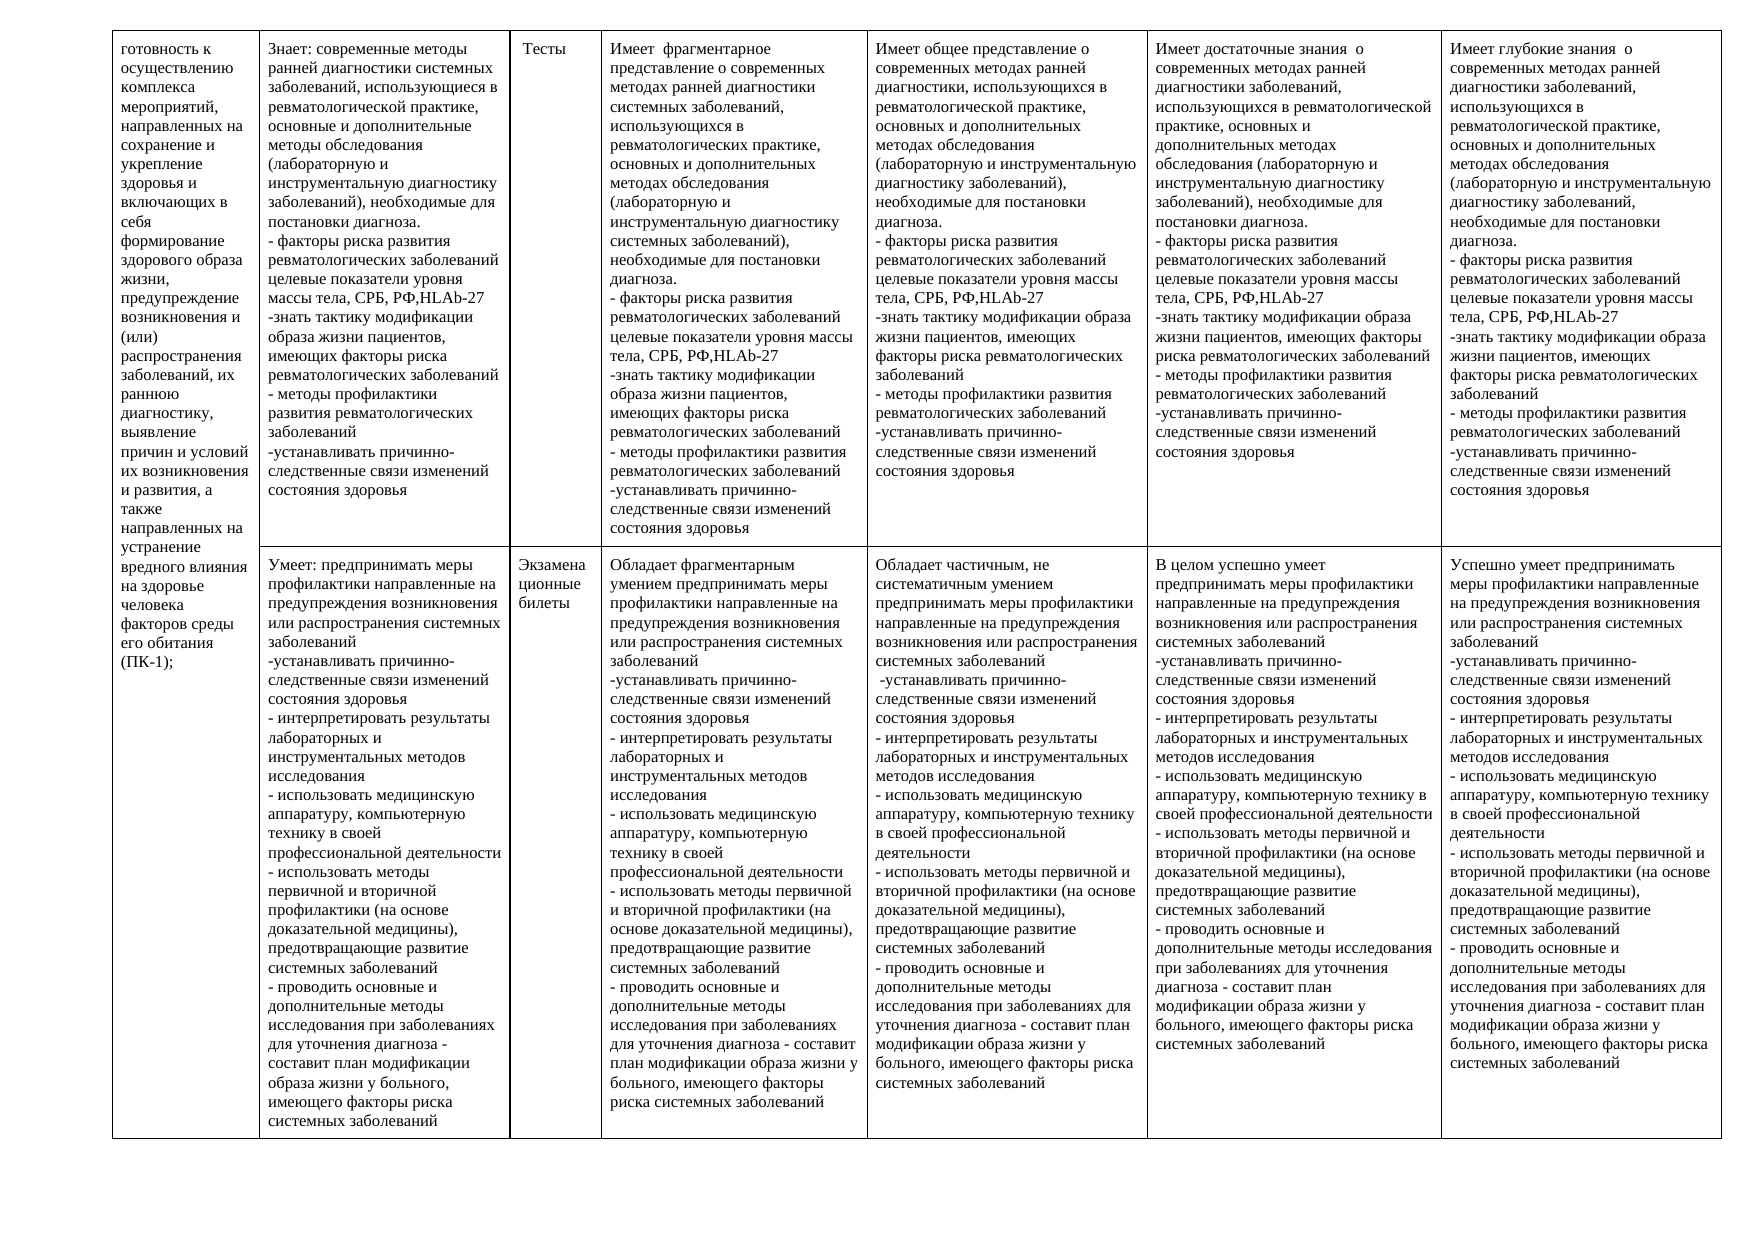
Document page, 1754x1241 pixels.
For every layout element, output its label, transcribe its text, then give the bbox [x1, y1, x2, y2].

table_cell Успешно умеет предпринимать меры профилактики направленные на предупреждения возникновения или распространения системных заболеваний -устанавливать причинно-следственные связи изменений состояния здоровья - интерпретировать результаты лабораторных и инструментальных методов исследования - использовать медицинскую аппаратуру, компьютерную технику в своей профессиональной деятельности - использовать методы первичной и вторичной профилактики (на основе доказательной медицины), предотвращающие развитие системных заболеваний - проводить основные и дополнительные методы исследования при заболеваниях для уточнения диагноза - составит план модификации образа жизни у больного, имеющего факторы риска системных заболеваний [1442, 547, 1721, 1138]
table_cell Имеет глубокие знания о современных методах ранней диагностики заболеваний, использующихся в ревматологической практике, основных и дополнительных методах обследования (лабораторную и инструментальную диагностику заболеваний, необходимые для постановки диагноза. - факторы риска развития ревматологических заболеваний целевые показатели уровня массы тела, СРБ, РФ,HLAb-27 -знать тактику модификации образа жизни пациентов, имеющих факторы риска ревматологических заболеваний - методы профилактики развития ревматологических заболеваний -устанавливать причинно-следственные связи изменений состояния здоровья [1442, 31, 1721, 546]
table_cell готовность к осуществлению комплекса мероприятий, направленных на сохранение и укрепление здоровья и включающих в себя формирование здорового образа жизни, предупреждение возникновения и (или) распространения заболеваний, их раннюю диагностику, выявление причин и условий их возникновения и развития, а также направленных на устранение вредного влияния на здоровье человека факторов среды его обитания (ПК-1); [113, 31, 259, 1138]
table_cell Имеет общее представление о современных методах ранней диагностики, использующихся в ревматологической практике, основных и дополнительных методах обследования (лабораторную и инструментальную диагностику заболеваний), необходимые для постановки диагноза. - факторы риска развития ревматологических заболеваний целевые показатели уровня массы тела, СРБ, РФ,HLAb-27 -знать тактику модификации образа жизни пациентов, имеющих факторы риска ревматологических заболеваний - методы профилактики развития ревматологических заболеваний -устанавливать причинно-следственные связи изменений состояния здоровья [868, 31, 1147, 546]
table_cell Имеет фрагментарное представление о современных методах ранней диагностики системных заболеваний, использующихся в ревматологических практике, основных и дополнительных методах обследования (лабораторную и инструментальную диагностику системных заболеваний), необходимые для постановки диагноза. - факторы риска развития ревматологических заболеваний целевые показатели уровня массы тела, СРБ, РФ,HLAb-27 -знать тактику модификации образа жизни пациентов, имеющих факторы риска ревматологических заболеваний - методы профилактики развития ревматологических заболеваний -устанавливать причинно-следственные связи изменений состояния здоровья [602, 31, 867, 546]
table_cell В целом успешно умеет предпринимать меры профилактики направленные на предупреждения возникновения или распространения системных заболеваний -устанавливать причинно-следственные связи изменений состояния здоровья - интерпретировать результаты лабораторных и инструментальных методов исследования - использовать медицинскую аппаратуру, компьютерную технику в своей профессиональной деятельности - использовать методы первичной и вторичной профилактики (на основе доказательной медицины), предотвращающие развитие системных заболеваний - проводить основные и дополнительные методы исследования при заболеваниях для уточнения диагноза - составит план модификации образа жизни у больного, имеющего факторы риска системных заболеваний [1148, 547, 1441, 1138]
table_cell Имеет достаточные знания о современных методах ранней диагностики заболеваний, использующихся в ревматологической практике, основных и дополнительных методах обследования (лабораторную и инструментальную диагностику заболеваний), необходимые для постановки диагноза. - факторы риска развития ревматологических заболеваний целевые показатели уровня массы тела, СРБ, РФ,HLAb-27 -знать тактику модификации образа жизни пациентов, имеющих факторы риска ревматологических заболеваний - методы профилактики развития ревматологических заболеваний -устанавливать причинно-следственные связи изменений состояния здоровья [1148, 31, 1441, 546]
table_cell Умеет: предпринимать меры профилактики направленные на предупреждения возникновения или распространения системных заболеваний -устанавливать причинно-следственные связи изменений состояния здоровья - интерпретировать результаты лабораторных и инструментальных методов исследования - использовать медицинскую аппаратуру, компьютерную технику в своей профессиональной деятельности - использовать методы первичной и вторичной профилактики (на основе доказательной медицины), предотвращающие развитие системных заболеваний - проводить основные и дополнительные методы исследования при заболеваниях для уточнения диагноза - составит план модификации образа жизни у больного, имеющего факторы риска системных заболеваний [260, 547, 509, 1138]
table_cell Обладает частичным, не систематичным умением предпринимать меры профилактики направленные на предупреждения возникновения или распространения системных заболеваний -устанавливать причинно-следственные связи изменений состояния здоровья - интерпретировать результаты лабораторных и инструментальных методов исследования - использовать медицинскую аппаратуру, компьютерную технику в своей профессиональной деятельности - использовать методы первичной и вторичной профилактики (на основе доказательной медицины), предотвращающие развитие системных заболеваний - проводить основные и дополнительные методы исследования при заболеваниях для уточнения диагноза - составит план модификации образа жизни у больного, имеющего факторы риска системных заболеваний [868, 547, 1147, 1138]
table_cell Тесты [511, 31, 601, 546]
table_cell Знает: современные методы ранней диагностики системных заболеваний, использующиеся в ревматологической практике, основные и дополнительные методы обследования (лабораторную и инструментальную диагностику заболеваний), необходимые для постановки диагноза. - факторы риска развития ревматологических заболеваний целевые показатели уровня массы тела, СРБ, РФ,HLAb-27 -знать тактику модификации образа жизни пациентов, имеющих факторы риска ревматологических заболеваний - методы профилактики развития ревматологических заболеваний -устанавливать причинно-следственные связи изменений состояния здоровья [260, 31, 509, 546]
table_cell Обладает фрагментарным умением предпринимать меры профилактики направленные на предупреждения возникновения или распространения системных заболеваний -устанавливать причинно-следственные связи изменений состояния здоровья - интерпретировать результаты лабораторных и инструментальных методов исследования - использовать медицинскую аппаратуру, компьютерную технику в своей профессиональной деятельности - использовать методы первичной и вторичной профилактики (на основе доказательной медицины), предотвращающие развитие системных заболеваний - проводить основные и дополнительные методы исследования при заболеваниях для уточнения диагноза - составит план модификации образа жизни у больного, имеющего факторы риска системных заболеваний [602, 547, 867, 1138]
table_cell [511, 547, 601, 1138]
